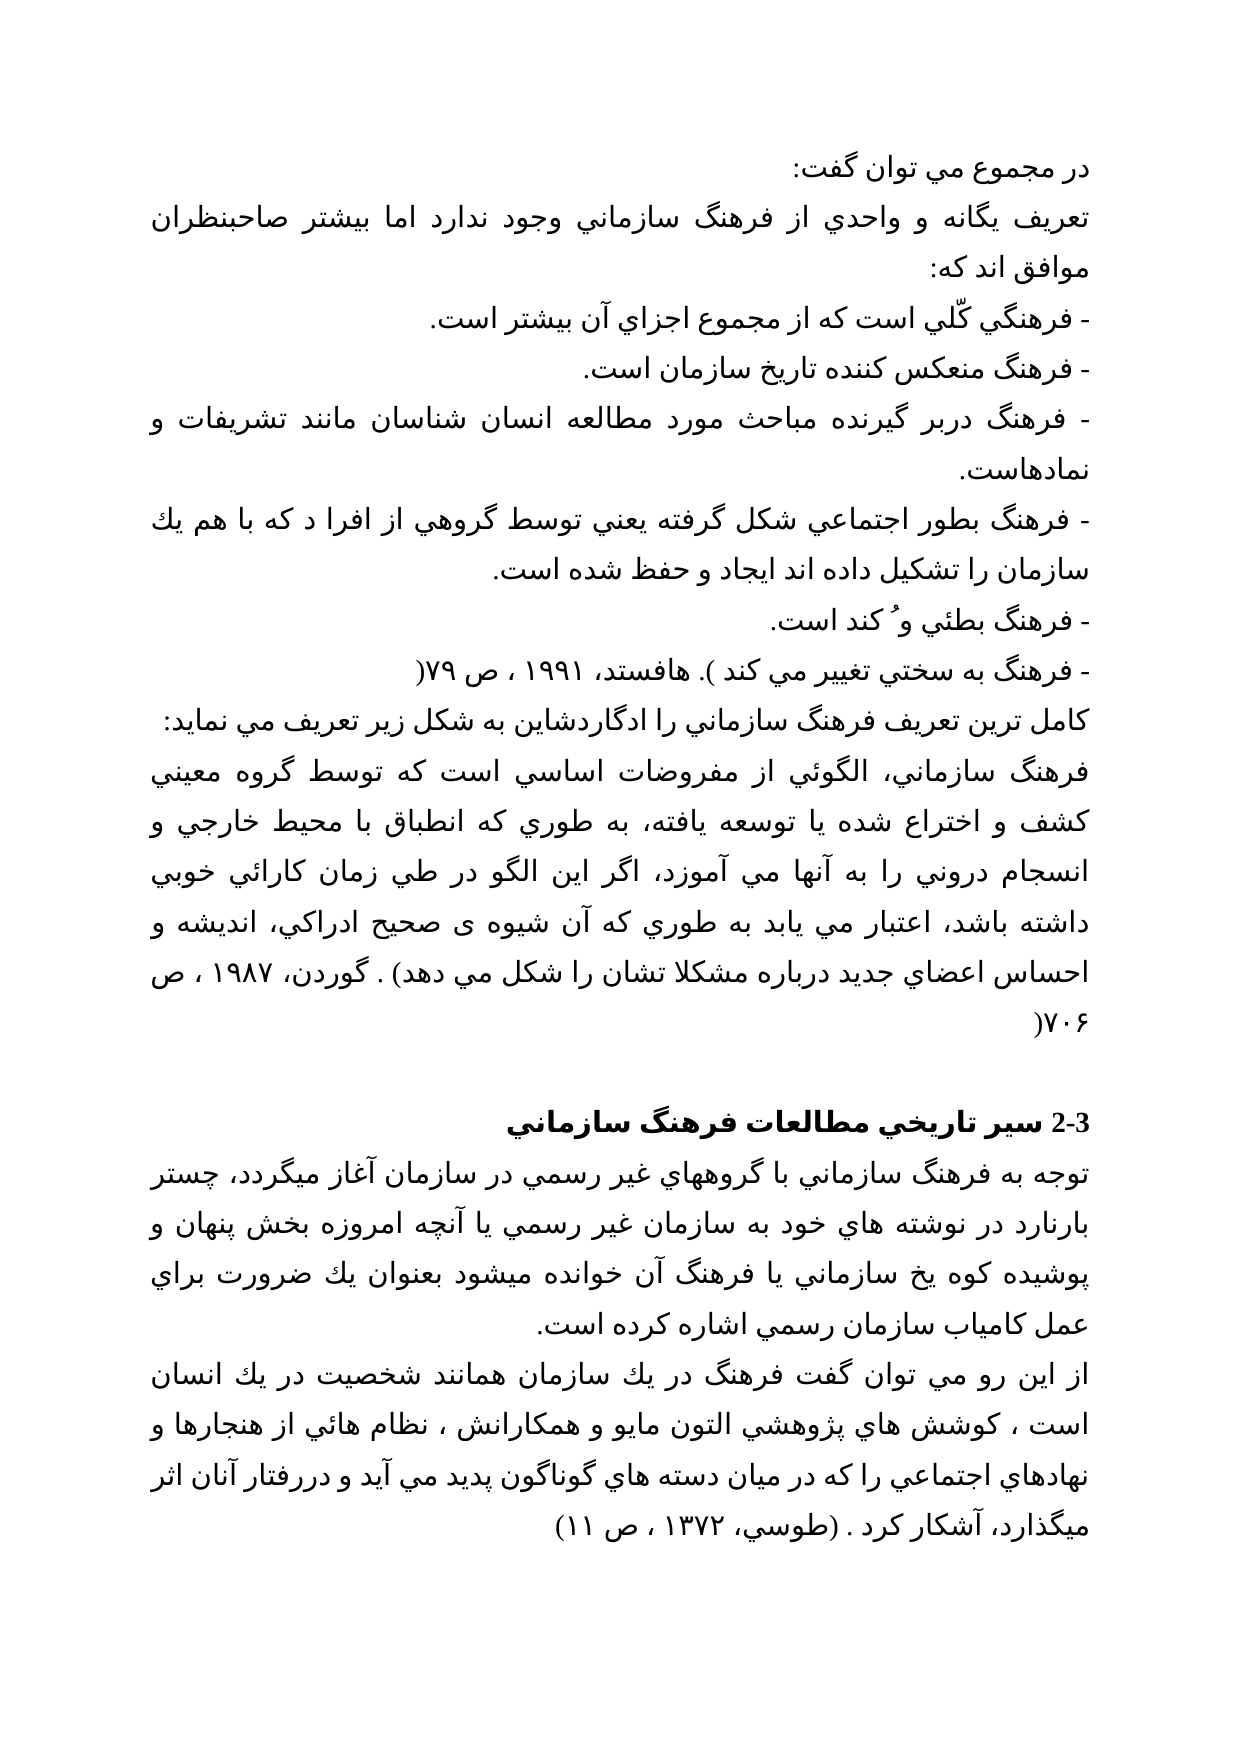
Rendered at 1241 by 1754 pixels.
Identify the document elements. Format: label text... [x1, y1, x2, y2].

text توجه به فرهنگ سازماني با گروههاي غير رسمي در سازمان آغاز ميگردد، چستر بارنارد در نوشته هاي خود به سازمان غير رسمي يا آنچه امروزه بخش پنهان و پوشيده كوه يخ سازماني يا فرهنگ آن خوانده ميشود بعنوان يك ضرورت براي عمل كامياب سازمان رسمي اشاره كرده است. [150, 1156, 1090, 1340]
text از اين رو مي توان گفت فرهنگ در يك سازمان همانند شخصيت در يك انسان است ، كوشش هاي پژوهشي التون مايو و همكارانش ، نظام هائي از هنجارها و نهادهاي اجتماعي را كه در ميان دسته هاي گوناگون پديد مي آيد و دررفتار آنان اثر ميگذارد، آشكار كرد . (طوسي، ۱۳۷۲ ، ص ۱۱) [150, 1357, 1090, 1542]
text تعريف يگانه و واحدي از فرهنگ سازماني وجود ندارد اما بيشتر صاحبنظران موافق اند كه: [150, 200, 1090, 284]
list - فرهنگ بطئي و ُ كند است. [150, 603, 1090, 636]
text در مجموع مي توان گفت: [150, 150, 1090, 183]
list - فرهنگ به سختي تغيير مي كند ). هافستد، ۱۹۹۱ ، ص ۷۹( [150, 653, 1090, 687]
list - فرهنگ بطور اجتماعي شكل گرفته يعني توسط گروهي از افرا د كه با هم يك سازمان را تشكيل داده اند ايجاد و حفظ شده است. [150, 502, 1090, 586]
list - فرهنگ دربر گيرنده مباحث مورد مطالعه انسان شناسان مانند تشريفات و نمادهاست. [150, 402, 1090, 485]
text فرهنگ سازماني، الگوئي از مفروضات اساسي است كه توسط گروه معيني كشف و اختراع شده يا توسعه يافته، به طوري كه انطباق با محيط خارجي و انسجام دروني را به آنها مي آموزد، اگر اين الگو در طي زمان كارائي خوبي داشته باشد، اعتبار مي يابد به طوري كه آن شيوه ی صحيح ادراكي، انديشه و احساس اعضاي جديد درباره مشكلا تشان را شكل مي دهد) . گوردن، ۱۹۸۷ ، ص ۷۰۶( [150, 754, 1090, 1039]
list - فرهنگي كّلي است كه از مجموع اجزاي آن بيشتر است. [150, 301, 1090, 334]
list - فرهنگ منعكس كننده تاريخ سازمان است. [150, 351, 1090, 385]
text كامل ترين تعريف فرهنگ سازماني را ادگاردشاين به شكل زير تعريف مي نمايد: [150, 703, 1090, 737]
subtitle 2-3 سير تاريخي مطالعات فرهنگ سازماني [150, 1106, 1090, 1139]
